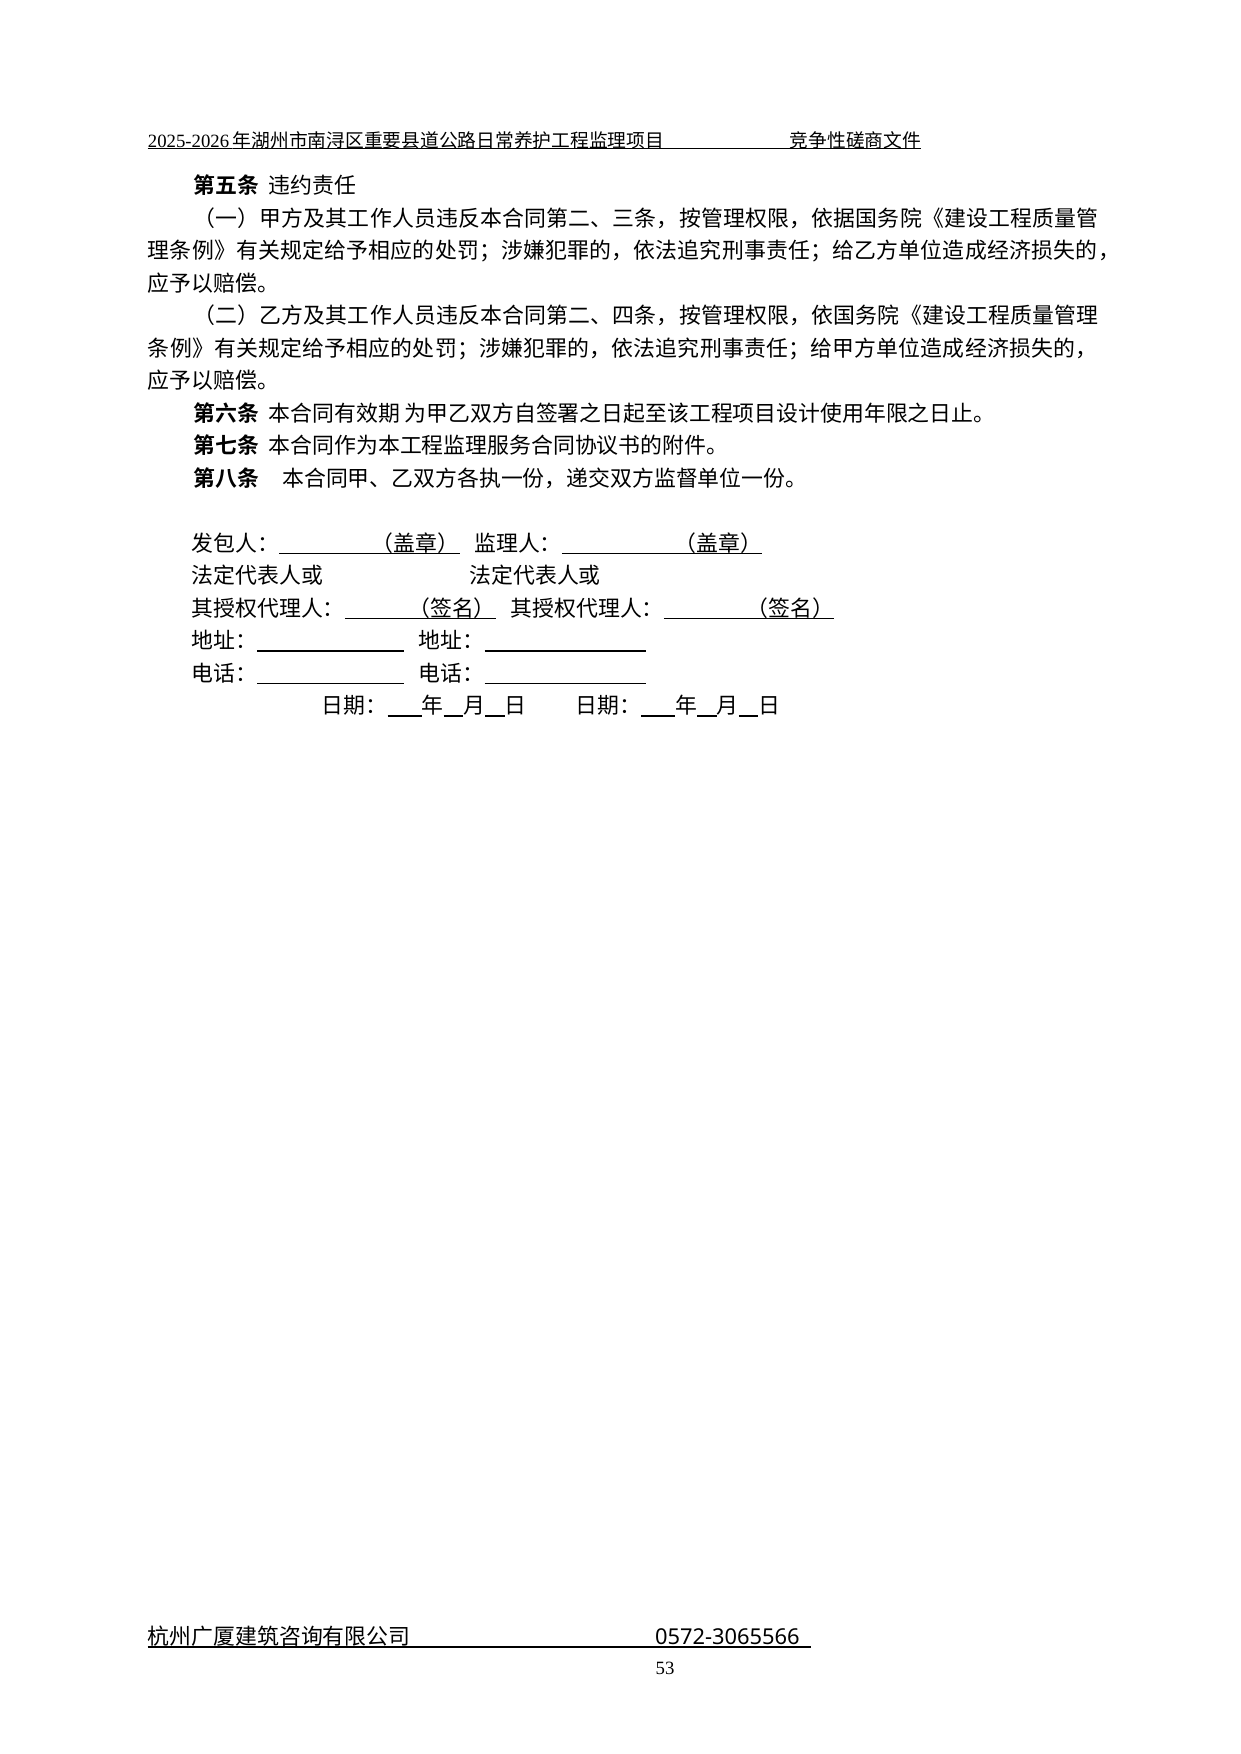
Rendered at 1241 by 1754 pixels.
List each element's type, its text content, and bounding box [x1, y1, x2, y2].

text （一）甲方及其工作人员违反本合同第二、三条，按管理权限，依据国务院《建设工程质量管理条例》有关规定给予相应的处罚；涉嫌犯罪的，依法追究刑事责任；给乙方单位造成经济损失的，应予以赔偿。 [148, 200, 1098, 298]
text （二）乙方及其工作人员违反本合同第二、四条，按管理权限，依国务院《建设工程质量管理条例》有关规定给予相应的处罚；涉嫌犯罪的，依法追究刑事责任；给甲方单位造成经济损失的，应予以赔偿。 [148, 298, 1098, 395]
text 电话： 电话： [191, 655, 1098, 688]
text 其授权代理人： （签名） 其授权代理人： （签名） [191, 590, 1098, 623]
list 本合同甲、乙双方各执一份，递交双方监督单位一份。 [193, 460, 1098, 493]
text 第六条 本合同有效期 为甲乙双方自签署之日起至该工程项目设计使用年限之日止。 [148, 395, 1098, 428]
text 地址： 地址： [191, 623, 1098, 655]
text 第七条 本合同作为本工程监理服务合同协议书的附件。 [148, 428, 1098, 460]
text 法定代表人或 法定代表人或 [191, 558, 1098, 590]
text 发包人： （盖章） 监理人： （盖章） [191, 525, 1098, 558]
text 日期： 年 月 日 日期： 年 月 日 [191, 688, 1098, 720]
text 第五条 违约责任 [148, 168, 1098, 200]
